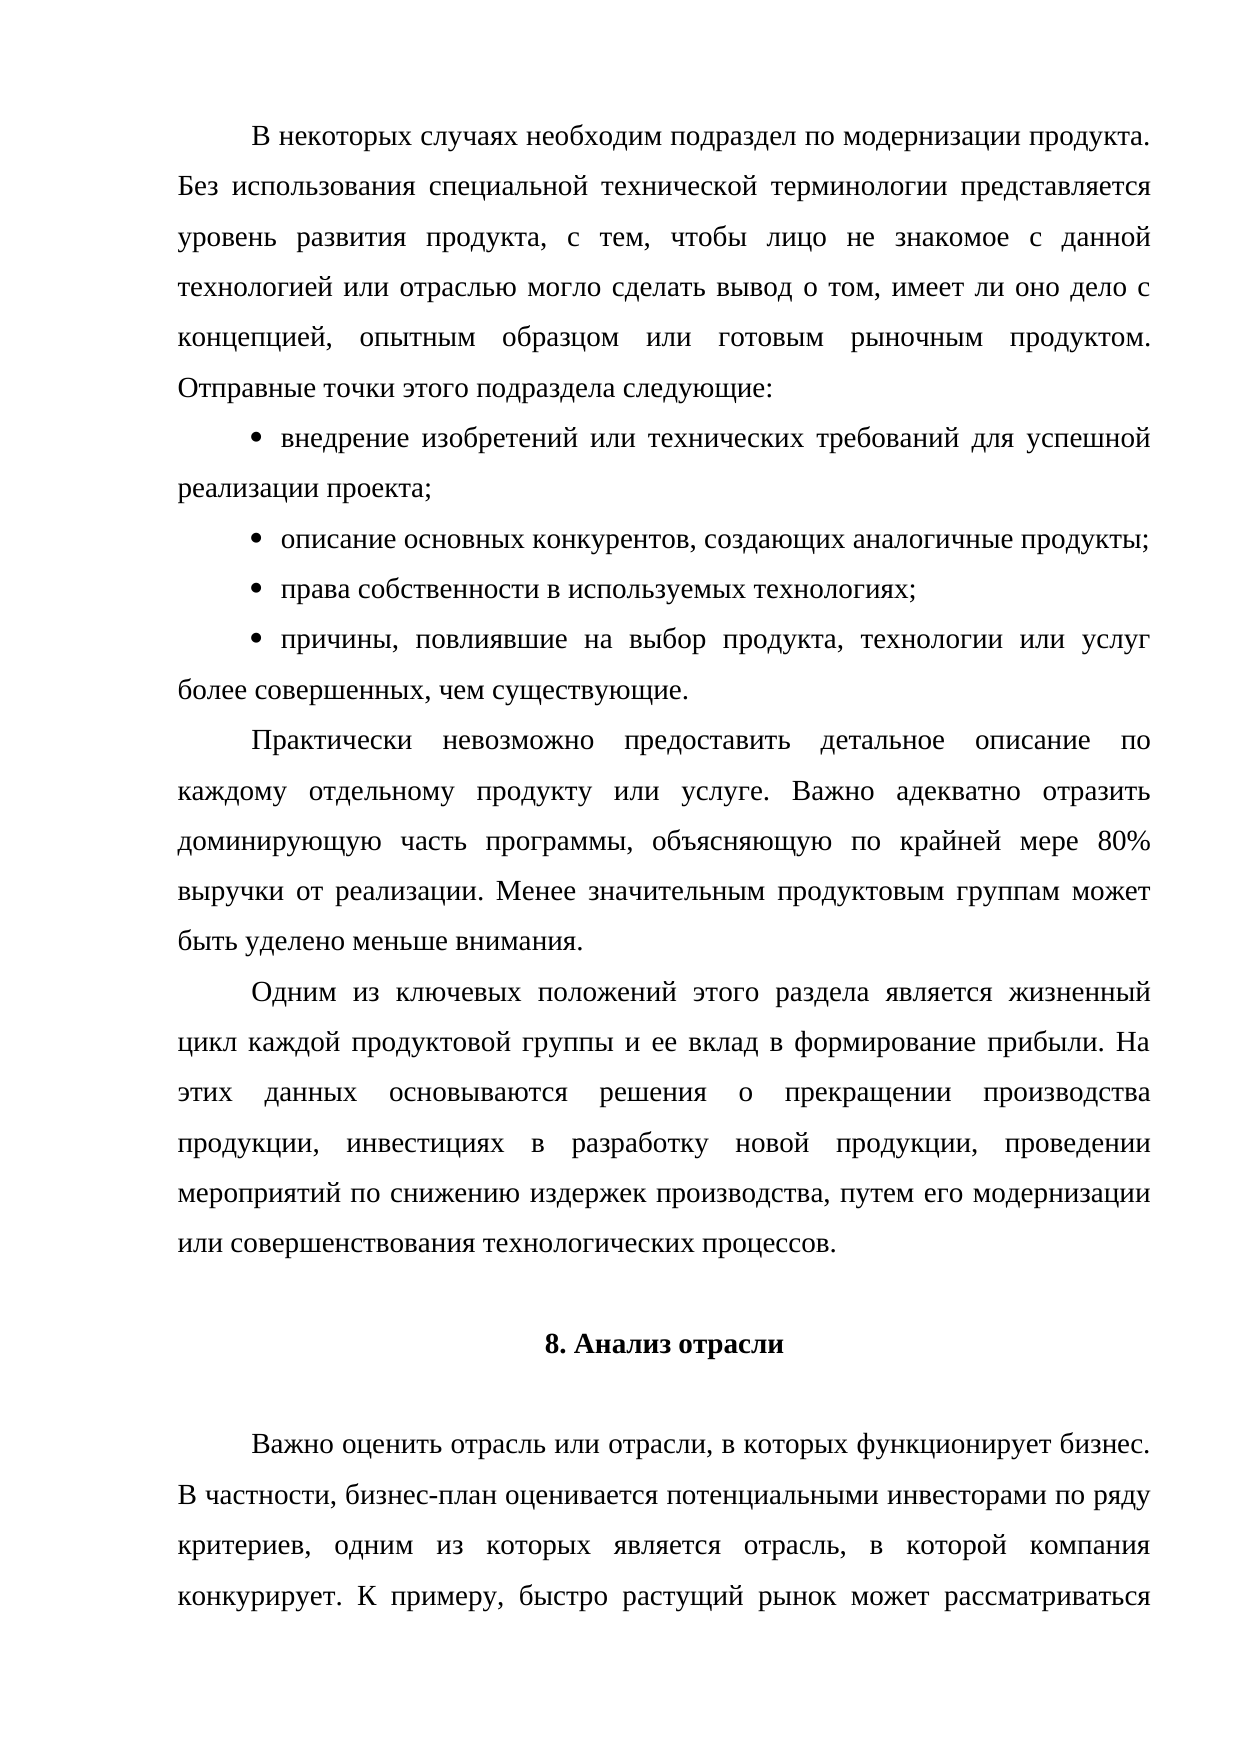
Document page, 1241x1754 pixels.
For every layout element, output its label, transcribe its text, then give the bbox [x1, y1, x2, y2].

text В некоторых случаях необходим подраздел по модернизации продукта. Без использования специальной технической терминологии представляется уровень развития продукта, с тем, чтобы лицо не знакомое с данной технологией или отраслью могло сделать вывод о том, имеет ли оно дело с концепцией, опытным образцом или готовым рыночным продуктом. Отправные точки этого подраздела следующие: [177, 118, 1152, 403]
list внедрение изобретений или технических требований для успешной реализации проекта; [177, 420, 1152, 504]
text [177, 1427, 1152, 1611]
text 8. Анализ отрасли [177, 1326, 1152, 1359]
list причины, повлиявшие на выбор продукта, технологии или услуг более совершенных, чем существующие. [177, 622, 1152, 706]
text Одним из ключевых положений этого раздела является жизненный цикл каждой продуктовой группы и ее вклад в формирование прибыли. На этих данных основываются решения о прекращении производства продукции, инвестициях в разработку новой продукции, проведении мероприятий по снижению издержек производства, путем его модернизации или совершенствования технологических процессов. [177, 974, 1152, 1259]
list права собственности в используемых технологиях; [177, 571, 1152, 605]
text Практически невозможно предоставить детальное описание по каждому отдельному продукту или услуге. Важно адекватно отразить доминирующую часть программы, объясняющую по крайней мере 80% выручки от реализации. Менее значительным продуктовым группам может быть уделено меньше внимания. [177, 722, 1152, 957]
list описание основных конкурентов, создающих аналогичные продукты; [177, 521, 1152, 554]
